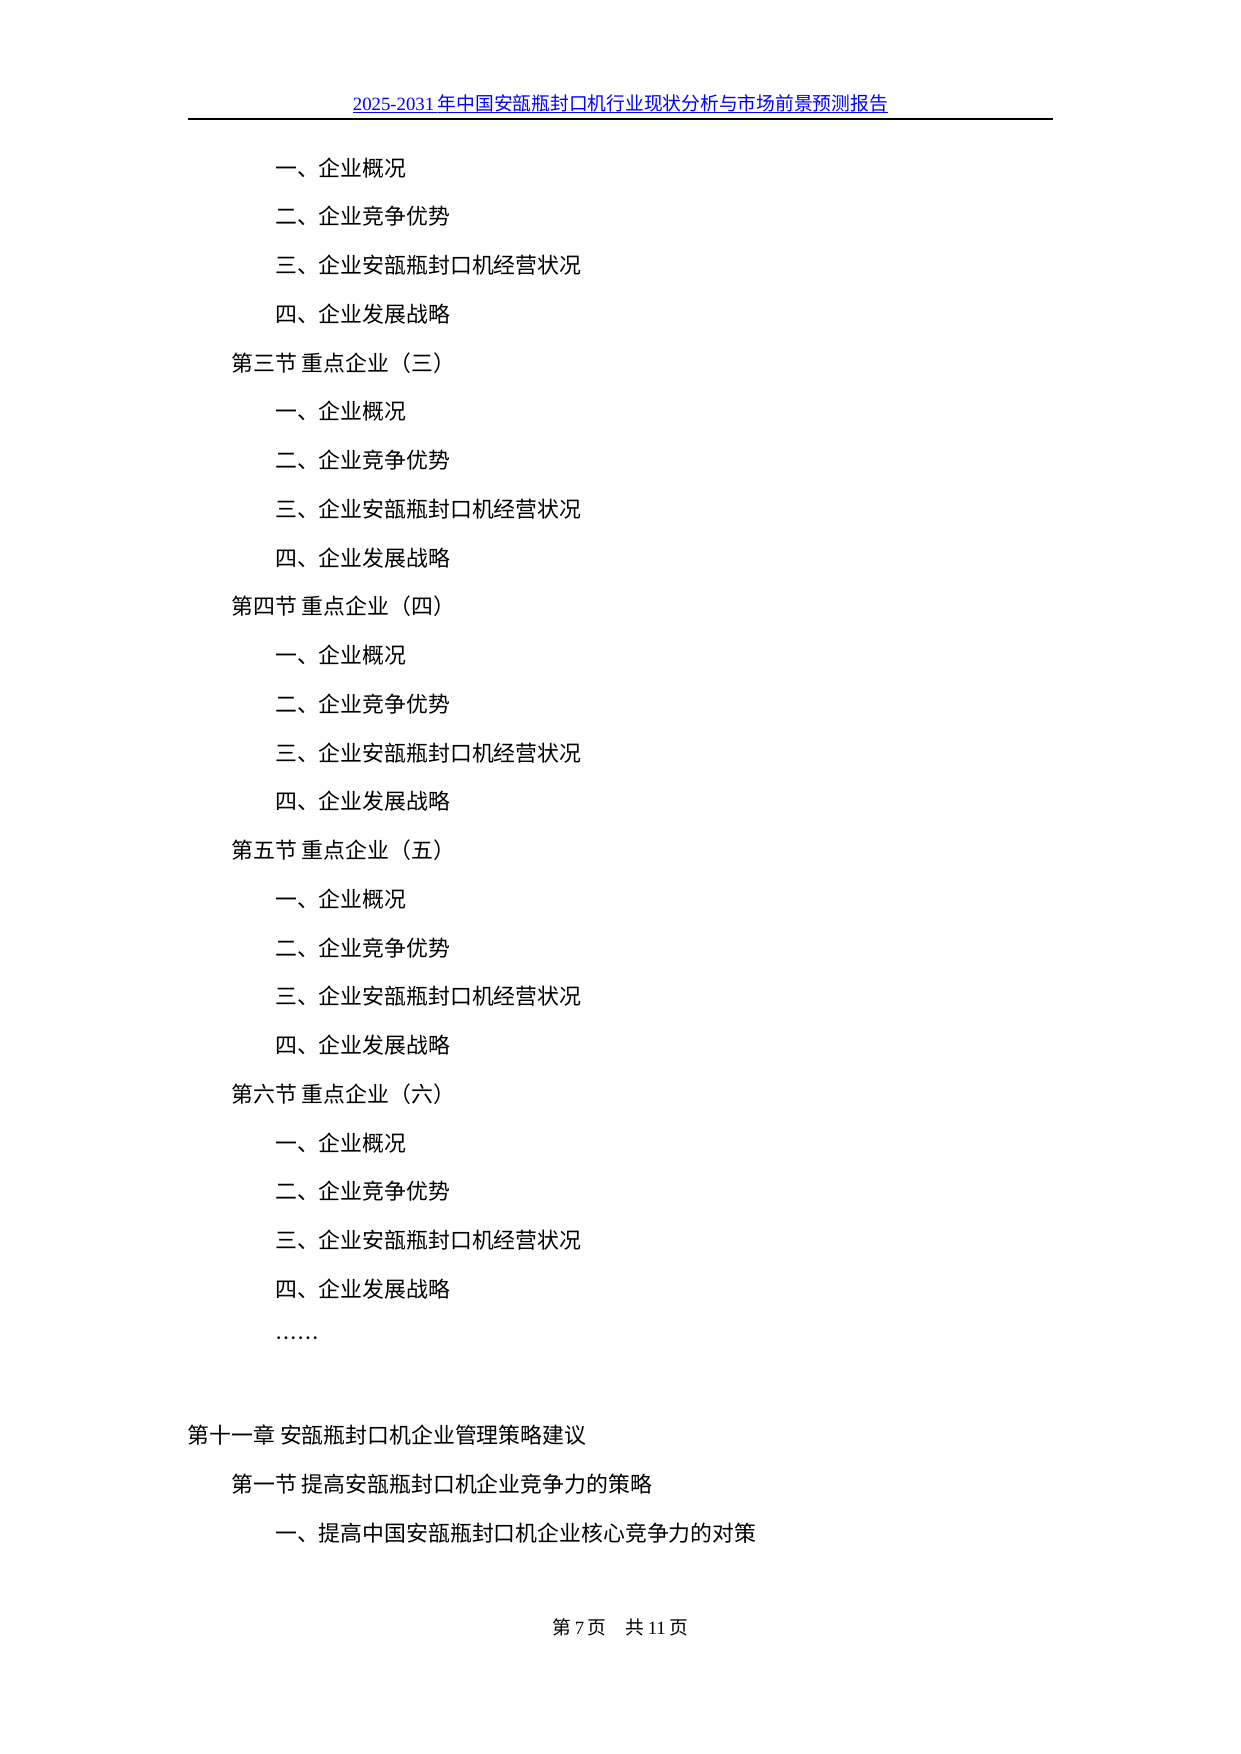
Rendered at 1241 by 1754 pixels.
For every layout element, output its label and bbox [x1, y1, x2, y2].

text [187, 150, 1053, 1548]
